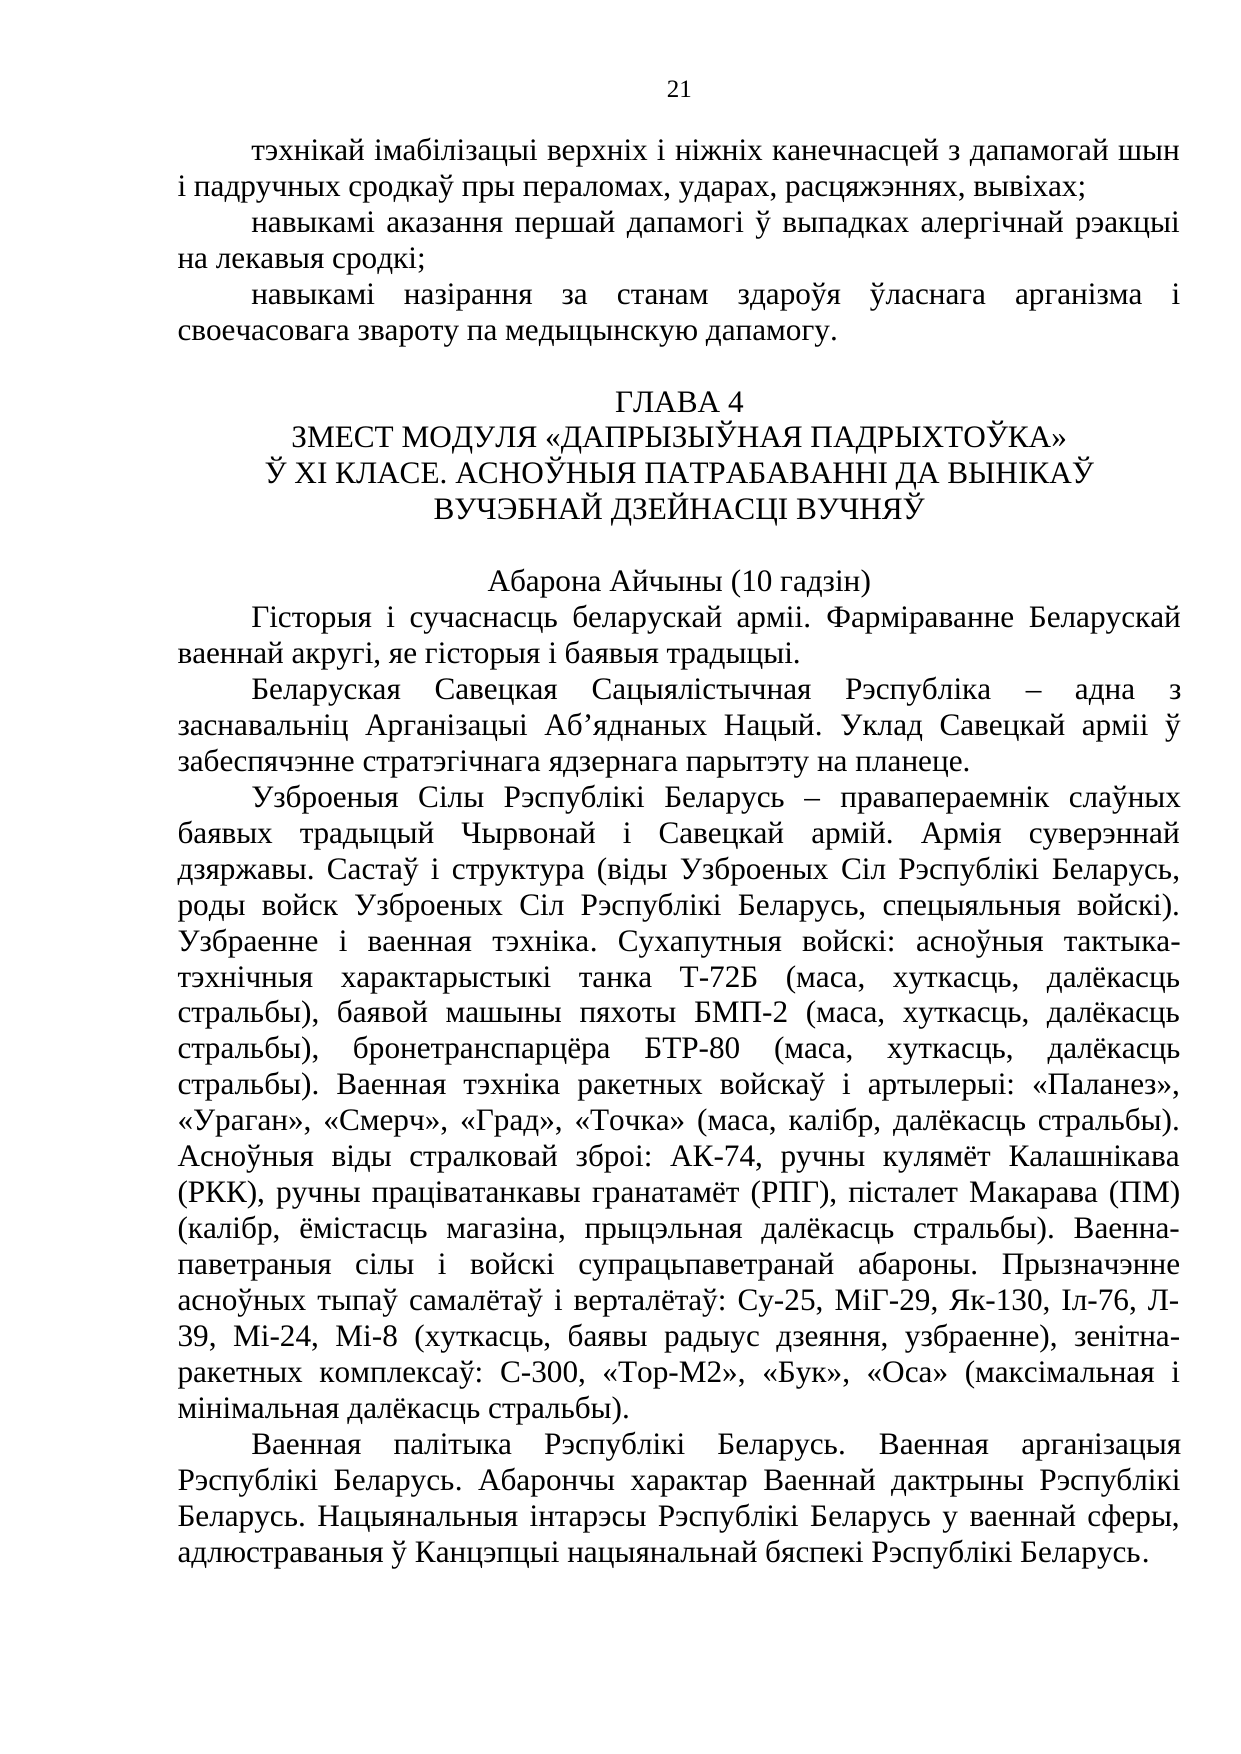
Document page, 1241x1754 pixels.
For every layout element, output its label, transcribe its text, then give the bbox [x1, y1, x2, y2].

text навыкамі аказання першай дапамогі ў выпадках алергічнай рэакцыі на лекавыя сродкі; [177, 203, 1181, 275]
text Ваенная палітыка Рэспублікі Беларусь. Ваенная арганізацыя Рэспублікі Беларусь. Абарончы характар Ваеннай дактрыны Рэспублікі Беларусь. Нацыянальныя інтарэсы Рэспублікі Беларусь у ваеннай сферы, адлюстраваныя ў Канцэпцыі нацыянальнай бяспекі Рэспублікі Беларусь. [177, 1425, 1181, 1569]
text навыкамі назірання за станам здароўя ўласнага арганізма і своечасовага звароту па медыцынскую дапамогу. [177, 275, 1181, 347]
text тэхнікай імабілізацыі верхніх і ніжніх канечнасцей з дапамогай шын і падручных сродкаў пры пераломах, ударах, расцяжэннях, вывіхах; [177, 131, 1181, 203]
text Беларуская Савецкая Сацыялістычная Рэспубліка – адна з заснавальніц Арганізацыі Аб’яднаных Нацый. Уклад Савецкай арміі ў забеспячэнне стратэгічнага ядзернага парытэту на планеце. [177, 670, 1181, 778]
text Абарона Айчыны (10 гадзін) [177, 562, 1181, 598]
text ГЛАВА 4 [177, 383, 1181, 419]
text Гісторыя і сучаснасць беларускай арміі. Фарміраванне Беларускай ваеннай акругі, яе гісторыя і баявыя традыцыі. [177, 598, 1181, 670]
text ВУЧЭБНАЙ ДЗЕЙНАСЦІ ВУЧНЯЎ [177, 491, 1181, 527]
text Ў ХІ КЛАСЕ. АСНОЎНЫЯ ПАТРАБАВАННІ ДА ВЫНІКАЎ [177, 455, 1181, 491]
text Узброеныя Сілы Рэспублікі Беларусь – правапераемнік слаўных баявых традыцый Чырвонай і Савецкай армій. Армія суверэннай дзяржавы. Састаў і структура (віды Узброеных Сіл Рэспублікі Беларусь, роды войск Узброеных Сіл Рэспублікі Беларусь, спецыяльныя войскі). Узбраенне і ваенная тэхніка. Сухапутныя войскі: асноўныя тактыка-тэхнічныя характарыстыкі танка Т-72Б (маса, хуткасць, далёкасць стральбы), баявой машыны пяхоты БМП-2 (маса, хуткасць, далёкасць стральбы), бронетранспарцёра БТР-80 (маса, хуткасць, далёкасць стральбы). Ваенная тэхніка ракетных войскаў і артылерыі: «Паланез», «Ураган», «Смерч», «Град», «Точка» (маса, калібр, далёкасць стральбы). Асноўныя віды стралковай зброі: АК-74, ручны кулямёт Калашнікава (РКК), ручны праціватанкавы гранатамёт (РПГ), пісталет Макарава (ПМ) (калібр, ёмістасць магазіна, прыцэльная далёкасць стральбы). Ваенна-паветраныя сілы і войскі супрацьпаветранай абароны. Прызначэнне асноўных тыпаў самалётаў і верталётаў: Су-25, МіГ-29, Як-130, Іл-76, Л-39, Мі-24, Мі-8 (хуткасць, баявы радыус дзеяння, узбраенне), зенітна-ракетных комплексаў: С-300, «Тор-М2», «Бук», «Оса» (максімальная і мінімальная далёкасць стральбы). [177, 778, 1181, 1425]
text ЗМЕСТ МОДУЛЯ «ДАПРЫЗЫЎНАЯ ПАДРЫХТОЎКА» [177, 419, 1181, 455]
